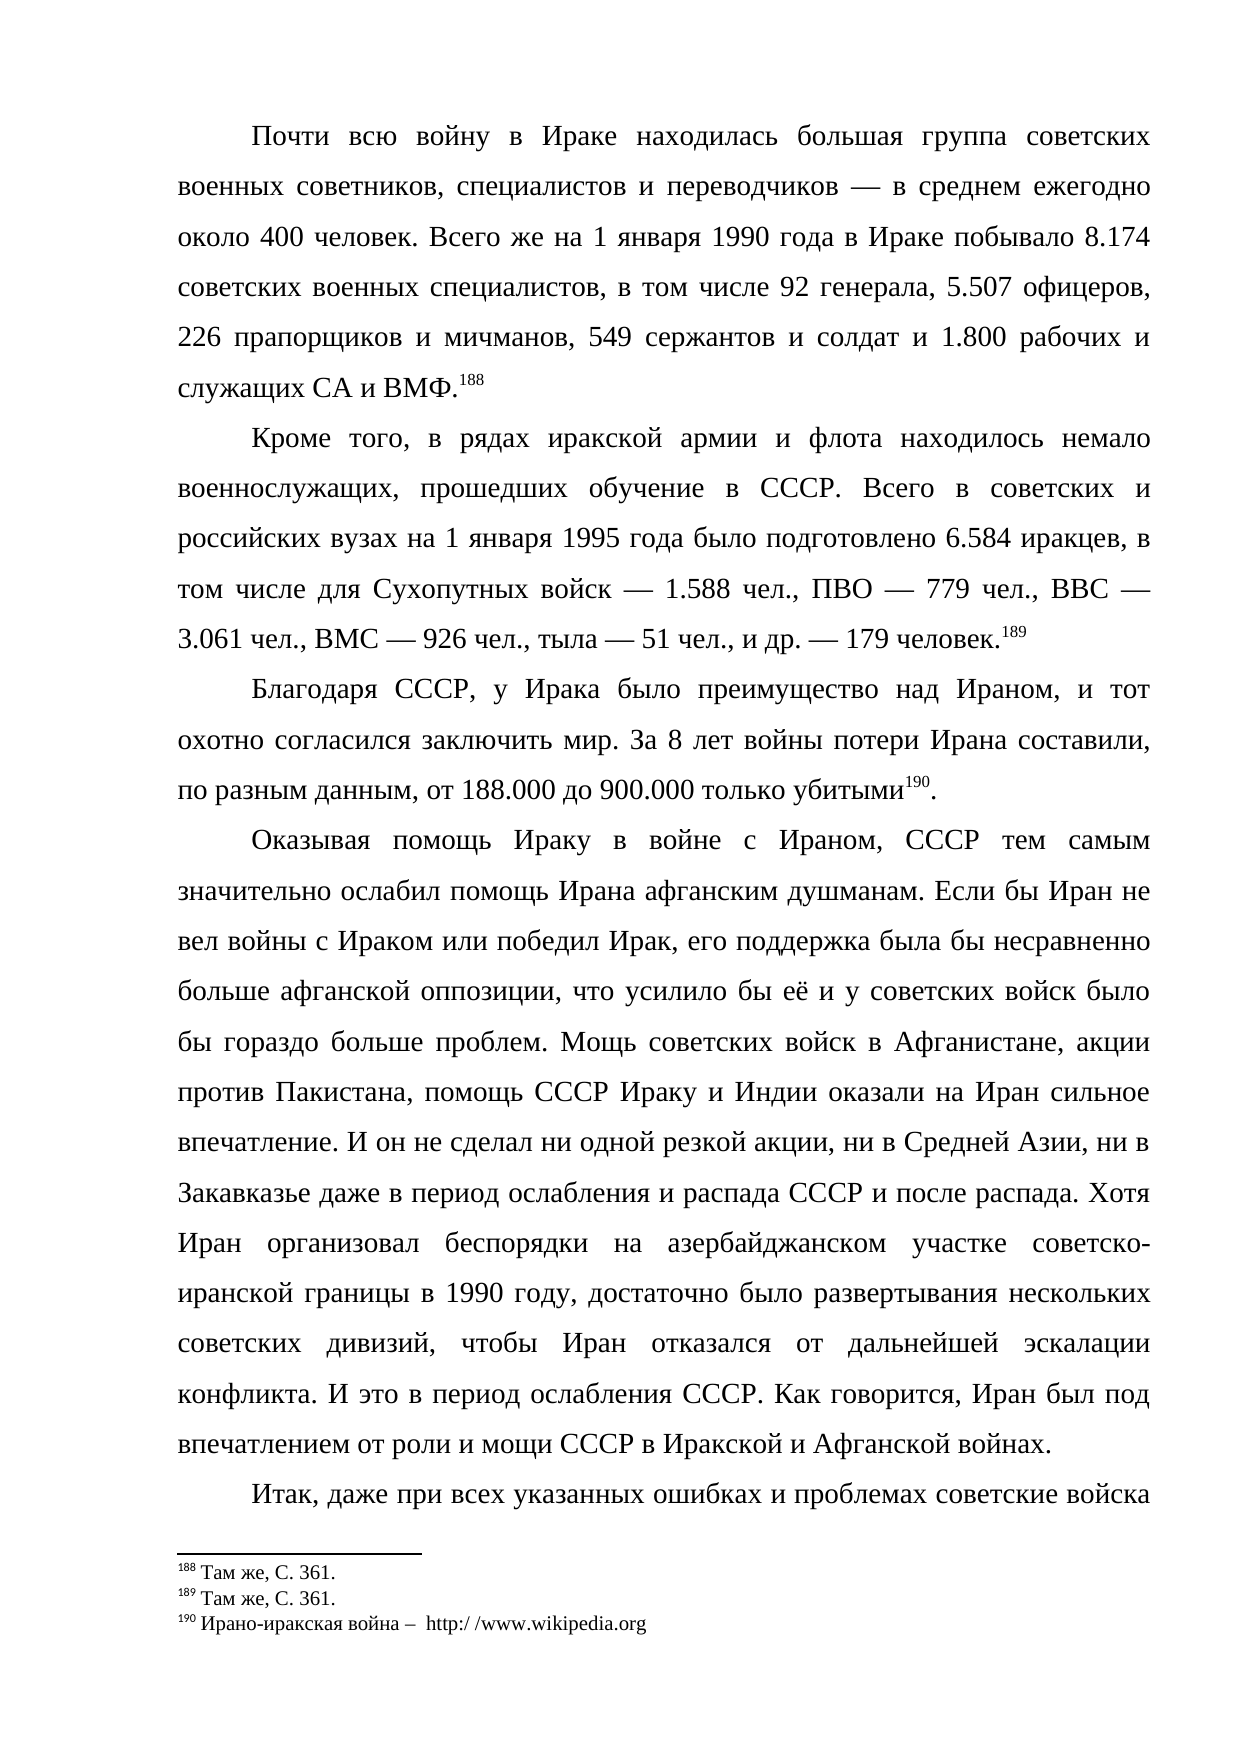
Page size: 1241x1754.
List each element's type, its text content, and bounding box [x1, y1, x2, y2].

text Кроме того, в рядах иракской армии и флота находилось немало военнослужащих, прошедших обучение в СССР. Всего в советских и российских вузах на 1 января 1995 года было подготовлено 6.584 иракцев, в том числе для Сухопутных войск — 1.588 чел., ПВО — 779 чел., ВВС — 3.061 чел., ВМС — 926 чел., тыла — 51 чел., и др. — 179 человек. [177, 420, 1152, 655]
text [177, 1477, 1152, 1510]
text Оказывая помощь Ираку в войне с Ираном, СССР тем самым значительно ослабил помощь Ирана афганским душманам. Если бы Иран не вел войны с Ираком или победил Ирак, его поддержка была бы несравненно больше афганской оппозиции, что усилило бы её и у советских войск было бы гораздо больше проблем. Мощь советских войск в Афганистане, акции против Пакистана, помощь СССР Ираку и Индии оказали на Иран сильное впечатление. И он не сделал ни одной резкой акции, ни в Средней Азии, ни в Закавказье даже в период ослабления и распада СССР и после распада. Хотя Иран организовал беспорядки на азербайджанском участке советско-иранской границы в 1990 году, достаточно было развертывания нескольких советских дивизий, чтобы Иран отказался от дальнейшей эскалации конфликта. И это в период ослабления СССР. Как говорится, Иран был под впечатлением от роли и мощи СССР в Иракской и Афганской войнах. [177, 822, 1152, 1460]
text Почти всю войну в Ираке находилась большая группа советских военных советников, специалистов и переводчиков — в среднем ежегодно около 400 человек. Всего же на 1 января 1990 года в Ираке побывало 8.174 советских военных специалистов, в том числе 92 генерала, 5.507 офицеров, 226 прапорщиков и мичманов, 549 сержантов и солдат и 1.800 рабочих и служащих СА и ВМФ. [177, 118, 1152, 403]
text Благодаря СССР, у Ирака было преимущество над Ираном, и тот охотно согласился заключить мир. За 8 лет войны потери Ирана составили, по разным данным, от 188.000 до 900.000 только убитыми. [177, 672, 1152, 806]
